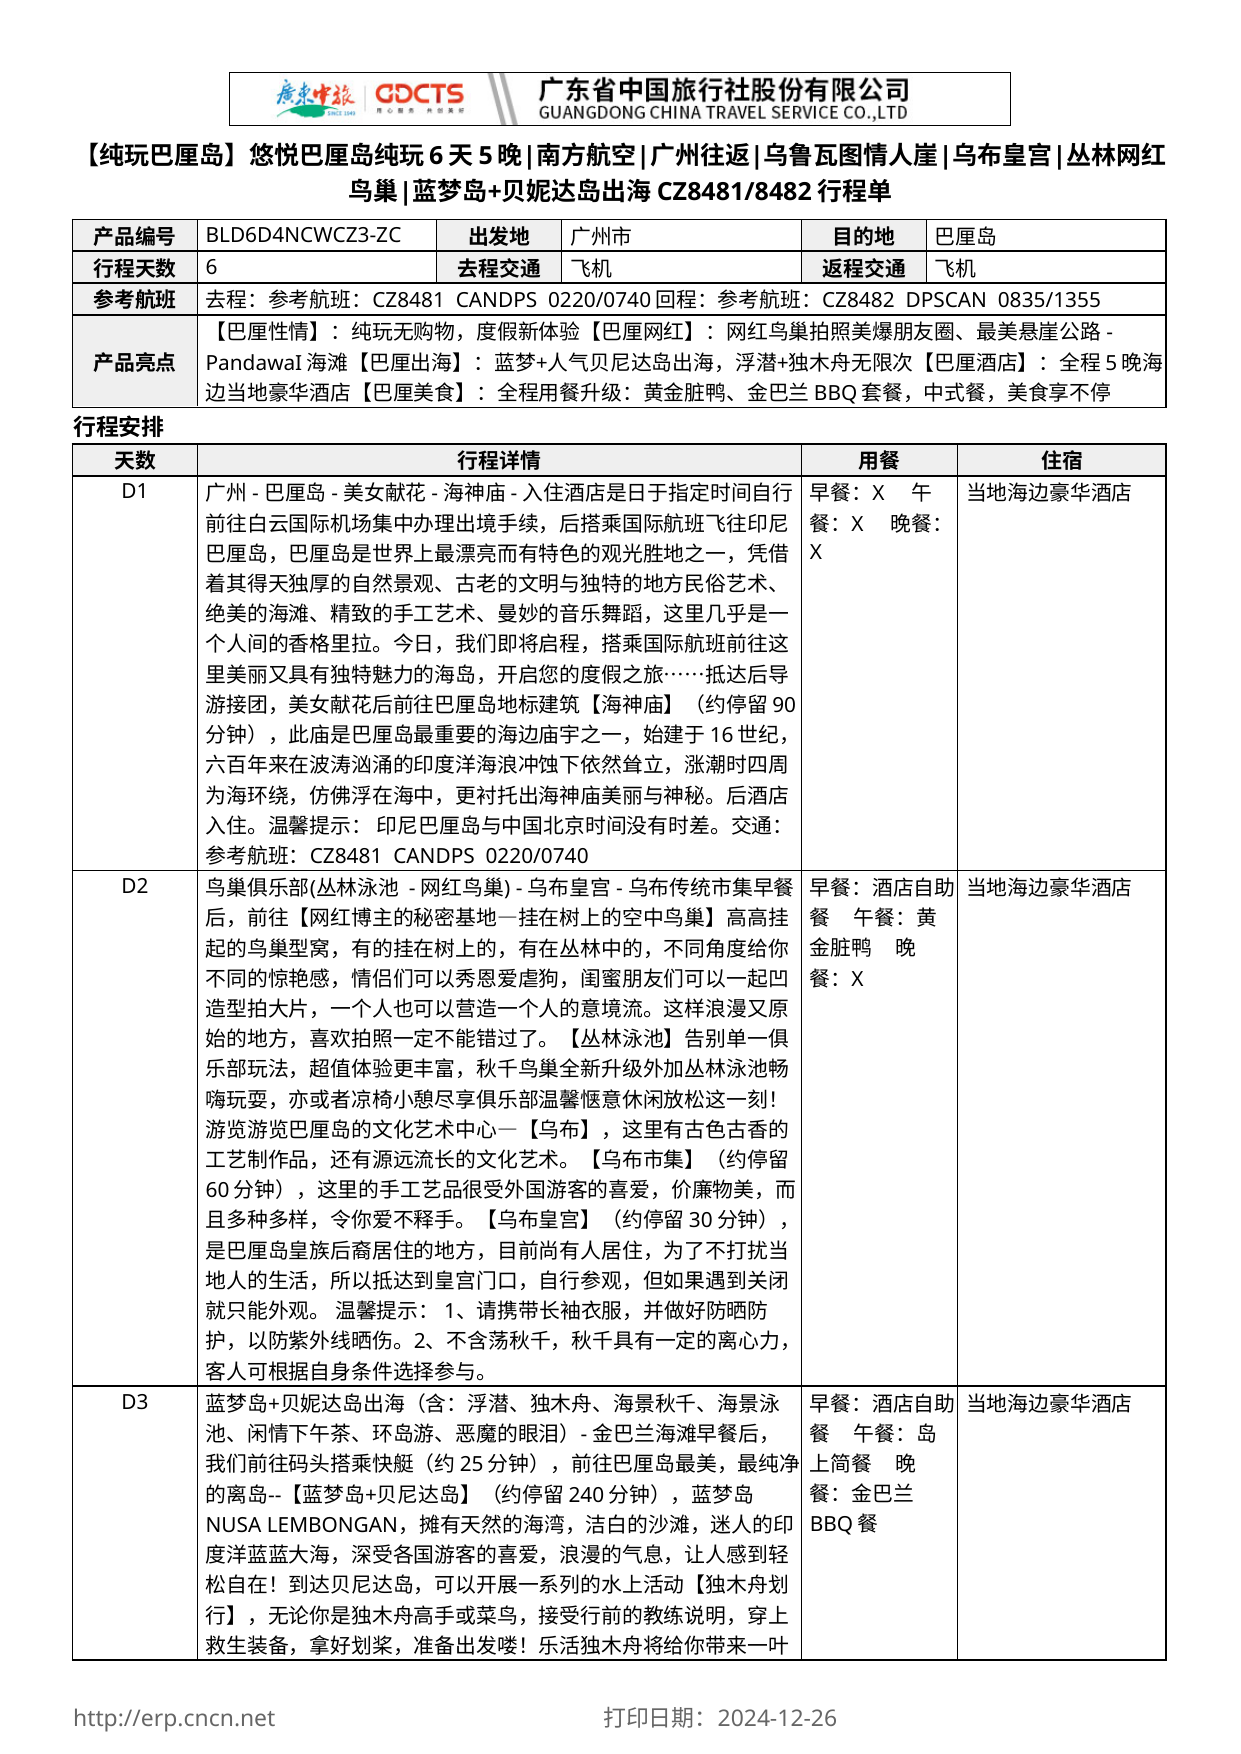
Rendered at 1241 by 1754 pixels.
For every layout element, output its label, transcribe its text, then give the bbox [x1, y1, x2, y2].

table_cell 飞机 [562, 252, 801, 282]
table_cell 【巴厘性情】：纯玩无购物，度假新体验 [198, 316, 1165, 406]
table_cell 产品亮点 [73, 316, 197, 406]
table_cell 去程交通 [437, 252, 561, 282]
table_header 巴厘岛 [927, 220, 1165, 250]
table_cell 参考航班 [73, 284, 197, 314]
table_header 目的地 [802, 220, 926, 250]
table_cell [802, 1387, 957, 1659]
table_cell 早餐：X 午餐：X 晚餐：X [802, 477, 957, 870]
table_cell 当地海边豪华酒店 [958, 871, 1165, 1385]
table_cell 飞机 [927, 252, 1165, 282]
table_header BLD6D4NCWCZ3-ZC [198, 220, 436, 250]
table_header 行程详情 [198, 445, 801, 475]
table_header 广州市 [562, 220, 801, 250]
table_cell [198, 1387, 801, 1659]
picture [230, 73, 1010, 125]
text 【纯玩巴厘岛】悠悦巴厘岛纯玩6天5晚|南方航空|广州往返|乌鲁瓦图情人崖|乌布皇宫|丛林网红鸟巢|蓝梦岛+贝妮达岛出海CZ8481/8482行程单 [73, 136, 1167, 208]
table_header 天数 [73, 445, 197, 475]
table_cell D2 [73, 871, 197, 1385]
table_cell 广州 - 巴厘岛 - 美女献花 - 海神庙 - 入住酒店 [198, 477, 801, 870]
table_header 用餐 [802, 445, 957, 475]
table_cell 当地海边豪华酒店 [958, 1387, 1165, 1659]
table_cell 返程交通 [802, 252, 926, 282]
table_cell 当地海边豪华酒店 [958, 477, 1165, 870]
table_header 出发地 [437, 220, 561, 250]
table_cell 鸟巢俱乐部(丛林泳池 - 网红鸟巢) - 乌布皇宫 - 乌布传统市集 [198, 871, 801, 1385]
text 行程安排 [73, 409, 1167, 442]
table_cell 行程天数 [73, 252, 197, 282]
table_header 产品编号 [73, 220, 197, 250]
table_cell 去程：参考航班：CZ8481 CANDPS 0220/0740 [198, 284, 1165, 314]
table_cell D1 [73, 477, 197, 870]
table_cell D3 [73, 1387, 197, 1659]
table_cell 早餐：酒店自助餐 午餐：黄金脏鸭 晚餐：X [802, 871, 957, 1385]
table_cell 6 [198, 252, 436, 282]
table_header 住宿 [958, 445, 1165, 475]
